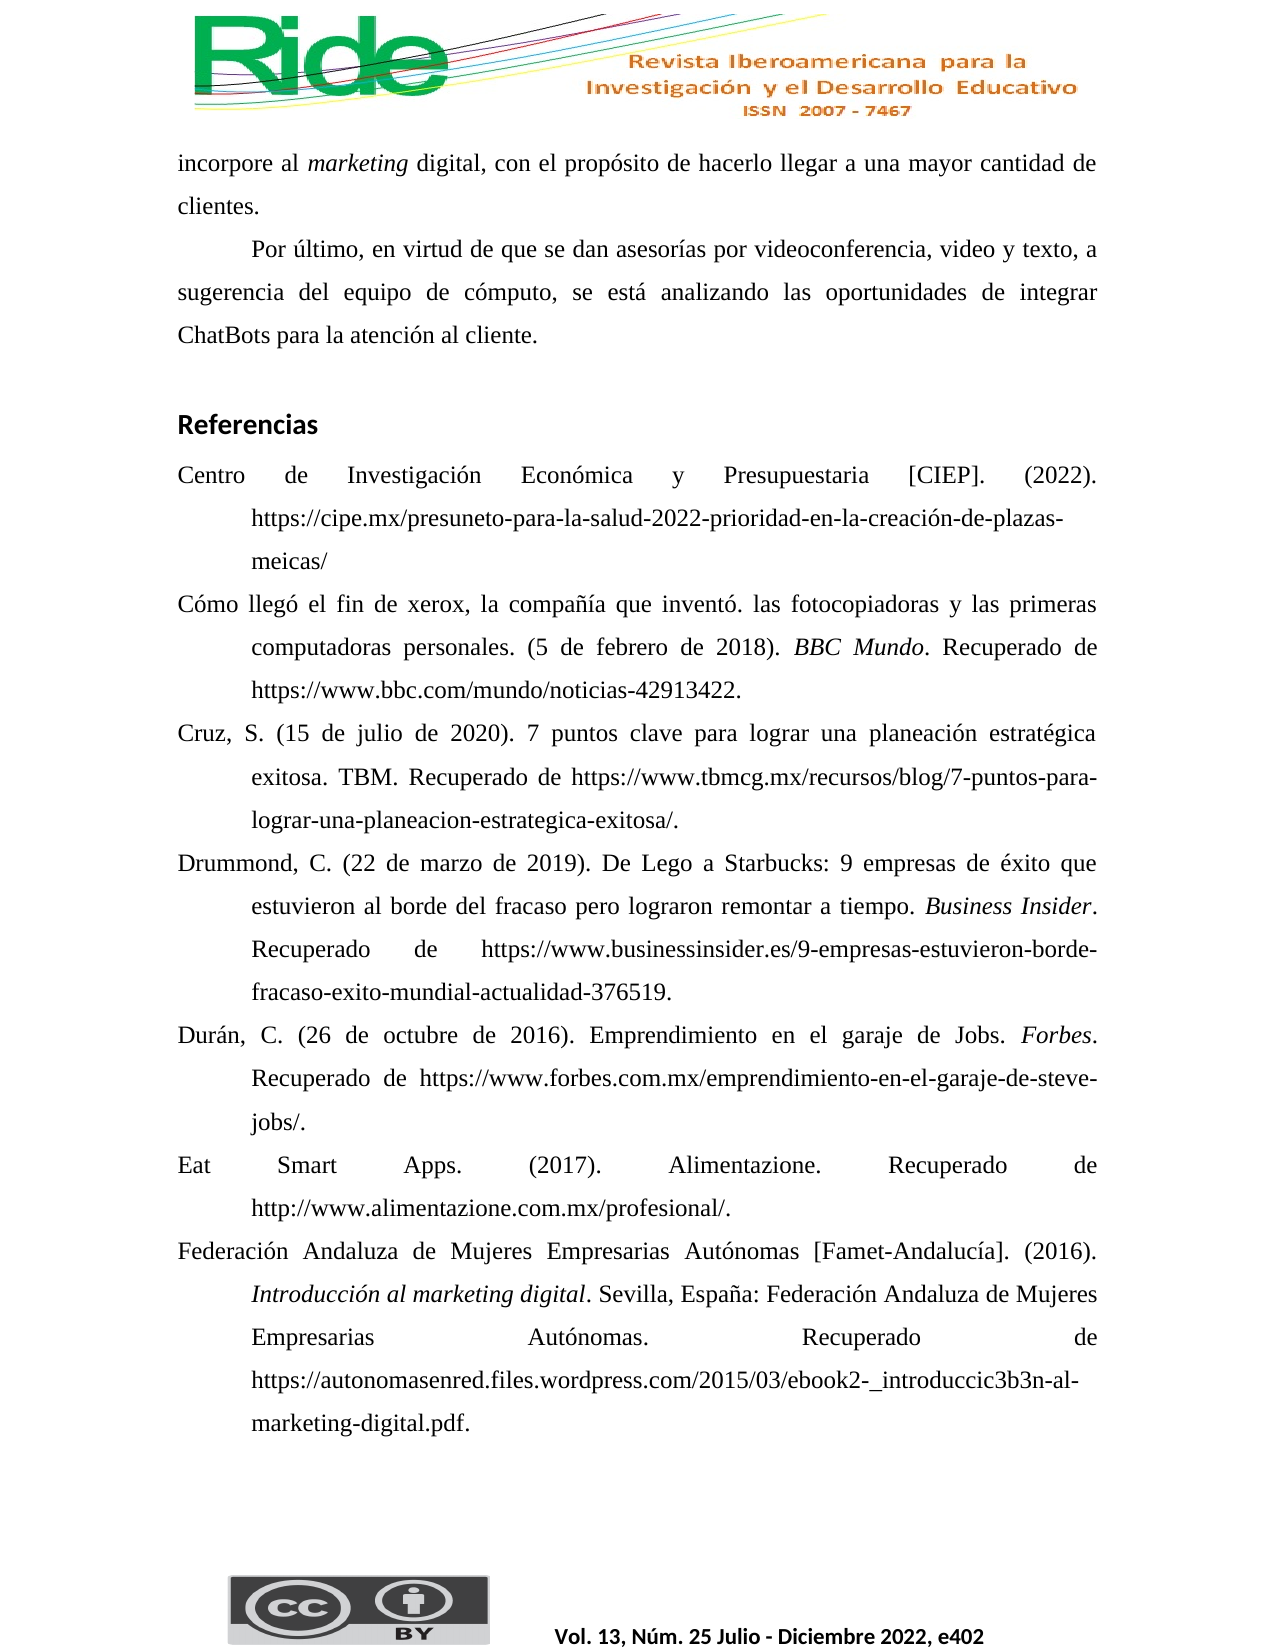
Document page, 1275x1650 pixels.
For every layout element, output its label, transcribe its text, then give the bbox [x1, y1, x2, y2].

picture [227, 1575, 490, 1645]
text Cruz, S. (15 de julio de 2020). 7 puntos clave para lograr una planeación estratégica exitosa. TBM. Recuperado de https://www.tbmcg.mx/recursos/blog/7-puntos-para-lograr-una-planeacion-estrategica-exitosa/. [177, 718, 1098, 833]
picture [194, 14, 1081, 119]
text Centro de Investigación Económica y Presupuestaria [CIEP]. (2022). https://cipe.mx/presuneto-para-la-salud-2022-prioridad-en-la-creación-de-plazas-meicas/ [177, 460, 1098, 575]
text Por último, en virtud de que se dan asesorías por videoconferencia, video y texto, a sugerencia del equipo de cómputo, se está analizando las oportunidades de integrar ChatBots para la atención al cliente. [177, 234, 1098, 349]
text Cómo llegó el fin de xerox, la compañía que inventó. las fotocopiadoras y las primeras computadoras personales. (5 de febrero de 2018). BBC Mundo. Recuperado de https://www.bbc.com/mundo/noticias-42913422. [177, 589, 1098, 704]
text Referencias [177, 406, 1098, 442]
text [177, 148, 1098, 219]
text Drummond, C. (22 de marzo de 2019). De Lego a Starbucks: 9 empresas de éxito que estuvieron al borde del fracaso pero lograron remontar a tiempo. Business Insider. Recuperado de https://www.businessinsider.es/9-empresas-estuvieron-borde-fracaso-exito-mundial-actualidad-376519. [177, 848, 1098, 1006]
text Eat Smart Apps. (2017). Alimentazione. Recuperado de http://www.alimentazione.com.mx/profesional/. [177, 1150, 1098, 1222]
text Durán, C. (26 de octubre de 2016). Emprendimiento en el garaje de Jobs. Forbes. Recuperado de https://www.forbes.com.mx/emprendimiento-en-el-garaje-de-steve-jobs/. [177, 1020, 1098, 1135]
text Federación Andaluza de Mujeres Empresarias Autónomas [Famet-Andalucía]. (2016). Introducción al marketing digital. Sevilla, España: Federación Andaluza de Mujeres Empresarias Autónomas. Recuperado de https://autonomasenred.files.wordpress.com/2015/03/ebook2-_introduccic3b3n-al-marketing-digital.pdf. [177, 1236, 1098, 1437]
